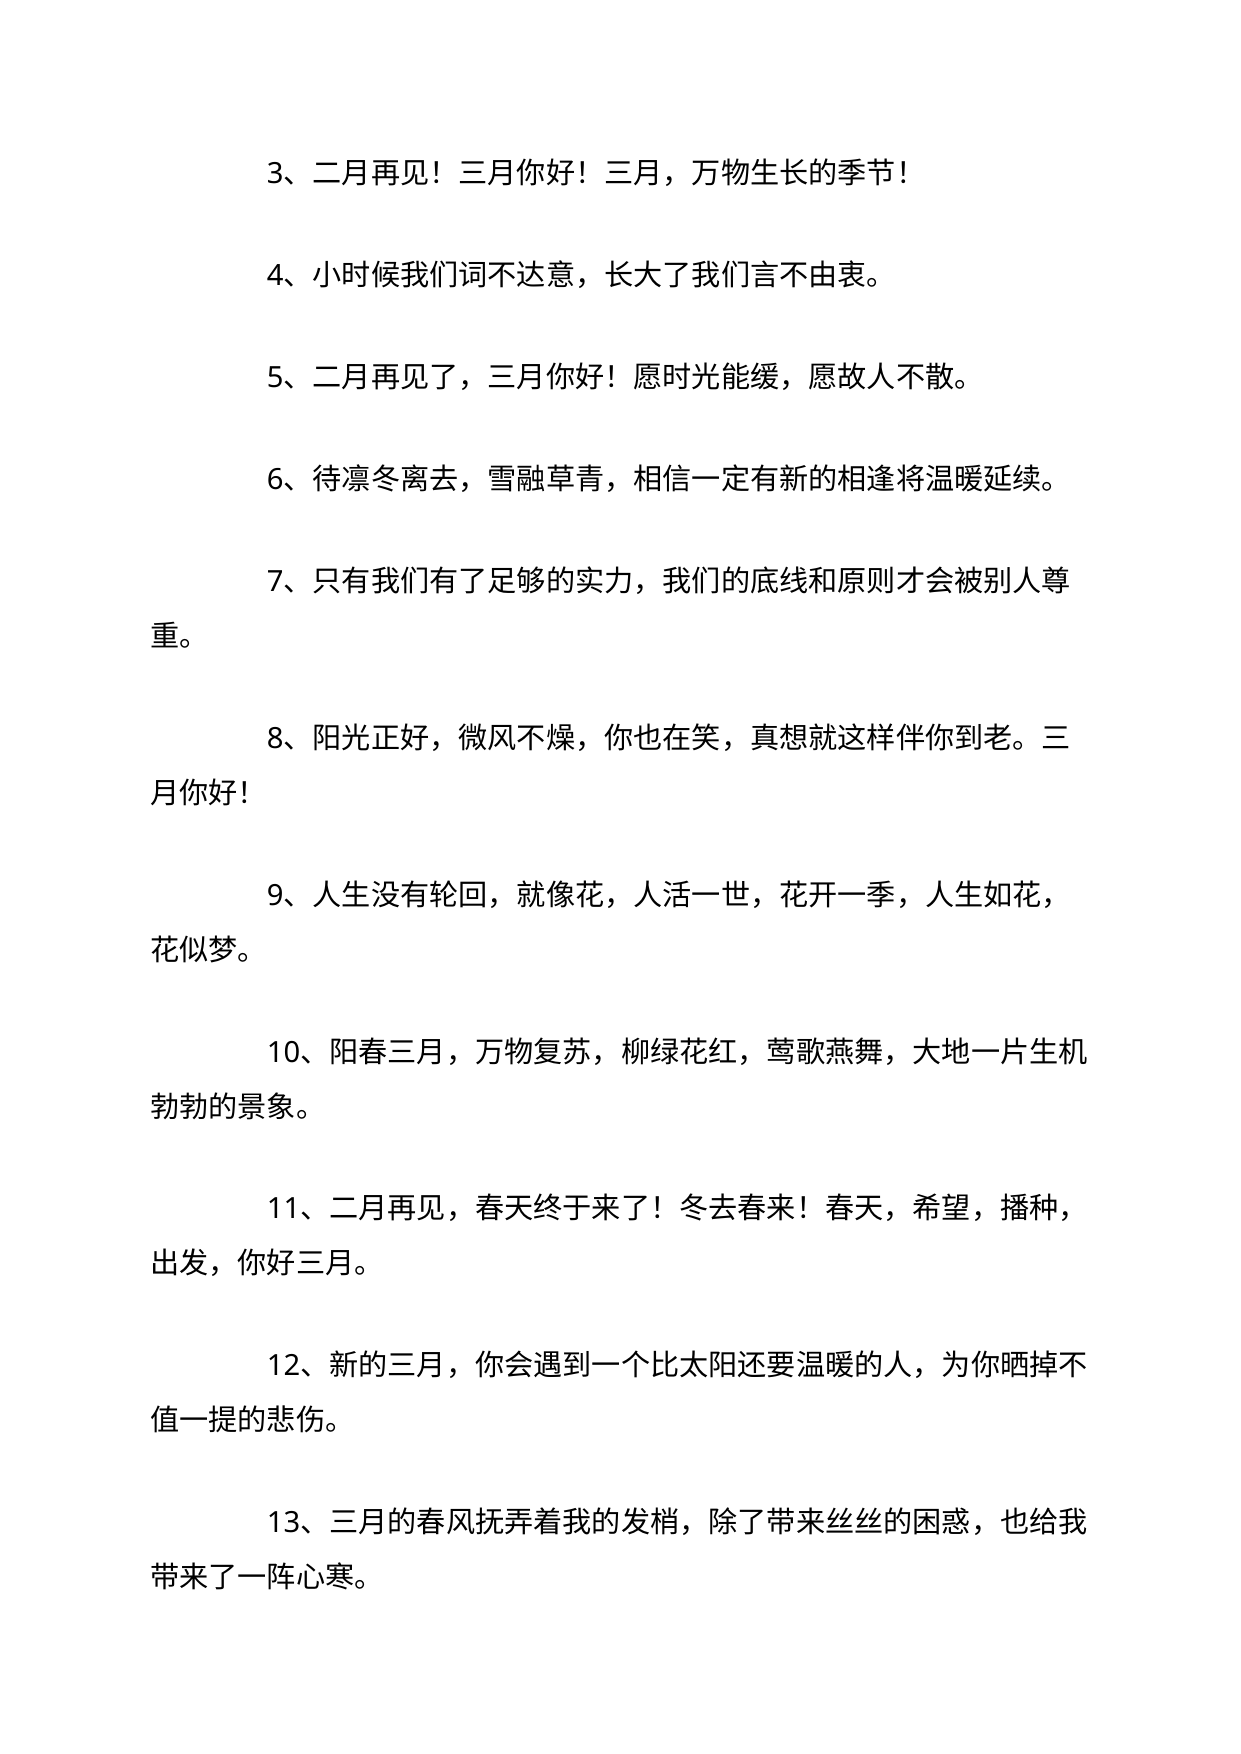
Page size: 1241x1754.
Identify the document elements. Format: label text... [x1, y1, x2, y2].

text 11、二月再见，春天终于来了！冬去春来！春天，希望，播种，出发，你好三月。 [150, 1185, 1090, 1282]
text 10、阳春三月，万物复苏，柳绿花红，莺歌燕舞，大地一片生机勃勃的景象。 [150, 1028, 1090, 1126]
text 6、待凛冬离去，雪融草青，相信一定有新的相逢将温暖延续。 [150, 456, 1090, 498]
text 8、阳光正好，微风不燥，你也在笑，真想就这样伴你到老。三月你好！ [150, 715, 1090, 812]
text 4、小时候我们词不达意，长大了我们言不由衷。 [150, 252, 1090, 294]
text 7、只有我们有了足够的实力，我们的底线和原则才会被别人尊重。 [150, 558, 1090, 655]
text 12、新的三月，你会遇到一个比太阳还要温暖的人，为你晒掉不值一提的悲伤。 [150, 1342, 1090, 1439]
text 13、三月的春风抚弄着我的发梢，除了带来丝丝的困惑，也给我带来了一阵心寒。 [150, 1498, 1090, 1596]
text 5、二月再见了，三月你好！愿时光能缓，愿故人不散。 [150, 354, 1090, 396]
text 9、人生没有轮回，就像花，人活一世，花开一季，人生如花，花似梦。 [150, 871, 1090, 969]
text 3、二月再见！三月你好！三月，万物生长的季节！ [150, 150, 1090, 192]
